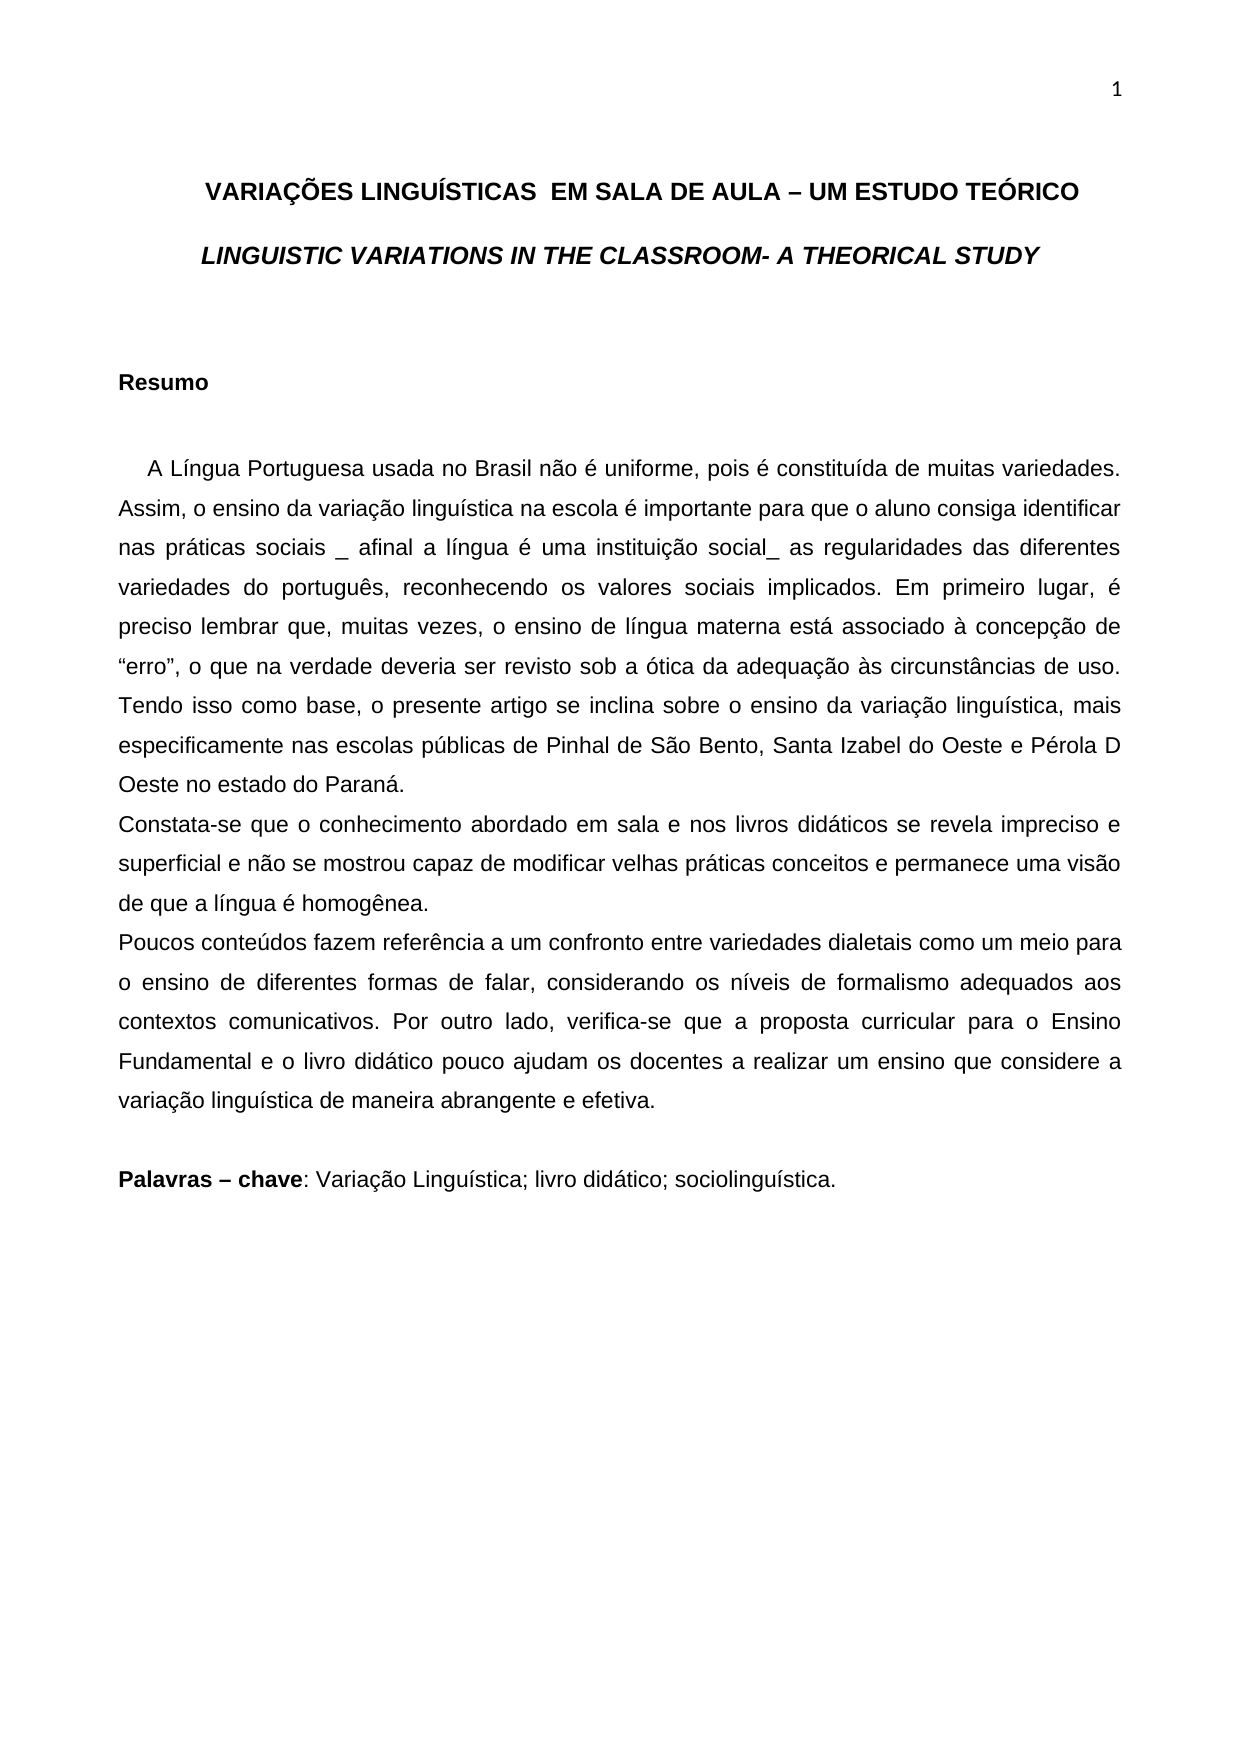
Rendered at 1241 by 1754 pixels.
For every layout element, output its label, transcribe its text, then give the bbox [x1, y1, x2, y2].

text Resumo [118, 369, 1122, 395]
text Constata-se que o conhecimento abordado em sala e nos livros didáticos se revela impreciso e superficial e não se mostrou capaz de modificar velhas práticas conceitos e permanece uma visão de que a língua é homogênea. [118, 811, 1122, 916]
text VARIAÇÕES LINGUÍSTICAS EM SALA DE AULA – UM ESTUDO TEÓRICO [133, 177, 1152, 206]
text A Língua Portuguesa usada no Brasil não é uniforme, pois é constituída de muitas variedades. Assim, o ensino da variação linguística na escola é importante para que o aluno consiga identificar nas práticas sociais _ afinal a língua é uma instituição social_ as regularidades das diferentes variedades do português, reconhecendo os valores sociais implicados. Em primeiro lugar, é preciso lembrar que, muitas vezes, o ensino de língua materna está associado à concepção de “erro”, o que na verdade deveria ser revisto sob a ótica da adequação às circunstâncias de uso. Tendo isso como base, o presente artigo se inclina sobre o ensino da variação linguística, mais especificamente nas escolas públicas de Pinhal de São Bento, Santa Izabel do Oeste e Pérola D Oeste no estado do Paraná. [118, 455, 1122, 798]
text LINGUISTIC VARIATIONS IN THE CLASSROOM- A THEORICAL STUDY [118, 241, 1122, 270]
text Poucos conteúdos fazem referência a um confronto entre variedades dialetais como um meio para o ensino de diferentes formas de falar, considerando os níveis de formalismo adequados aos contextos comunicativos. Por outro lado, verifica-se que a proposta curricular para o Ensino Fundamental e o livro didático pouco ajudam os docentes a realizar um ensino que considere a variação linguística de maneira abrangente e efetiva. [118, 929, 1122, 1113]
text Palavras – chave: Variação Linguística; livro didático; sociolinguística. [118, 1166, 1122, 1192]
